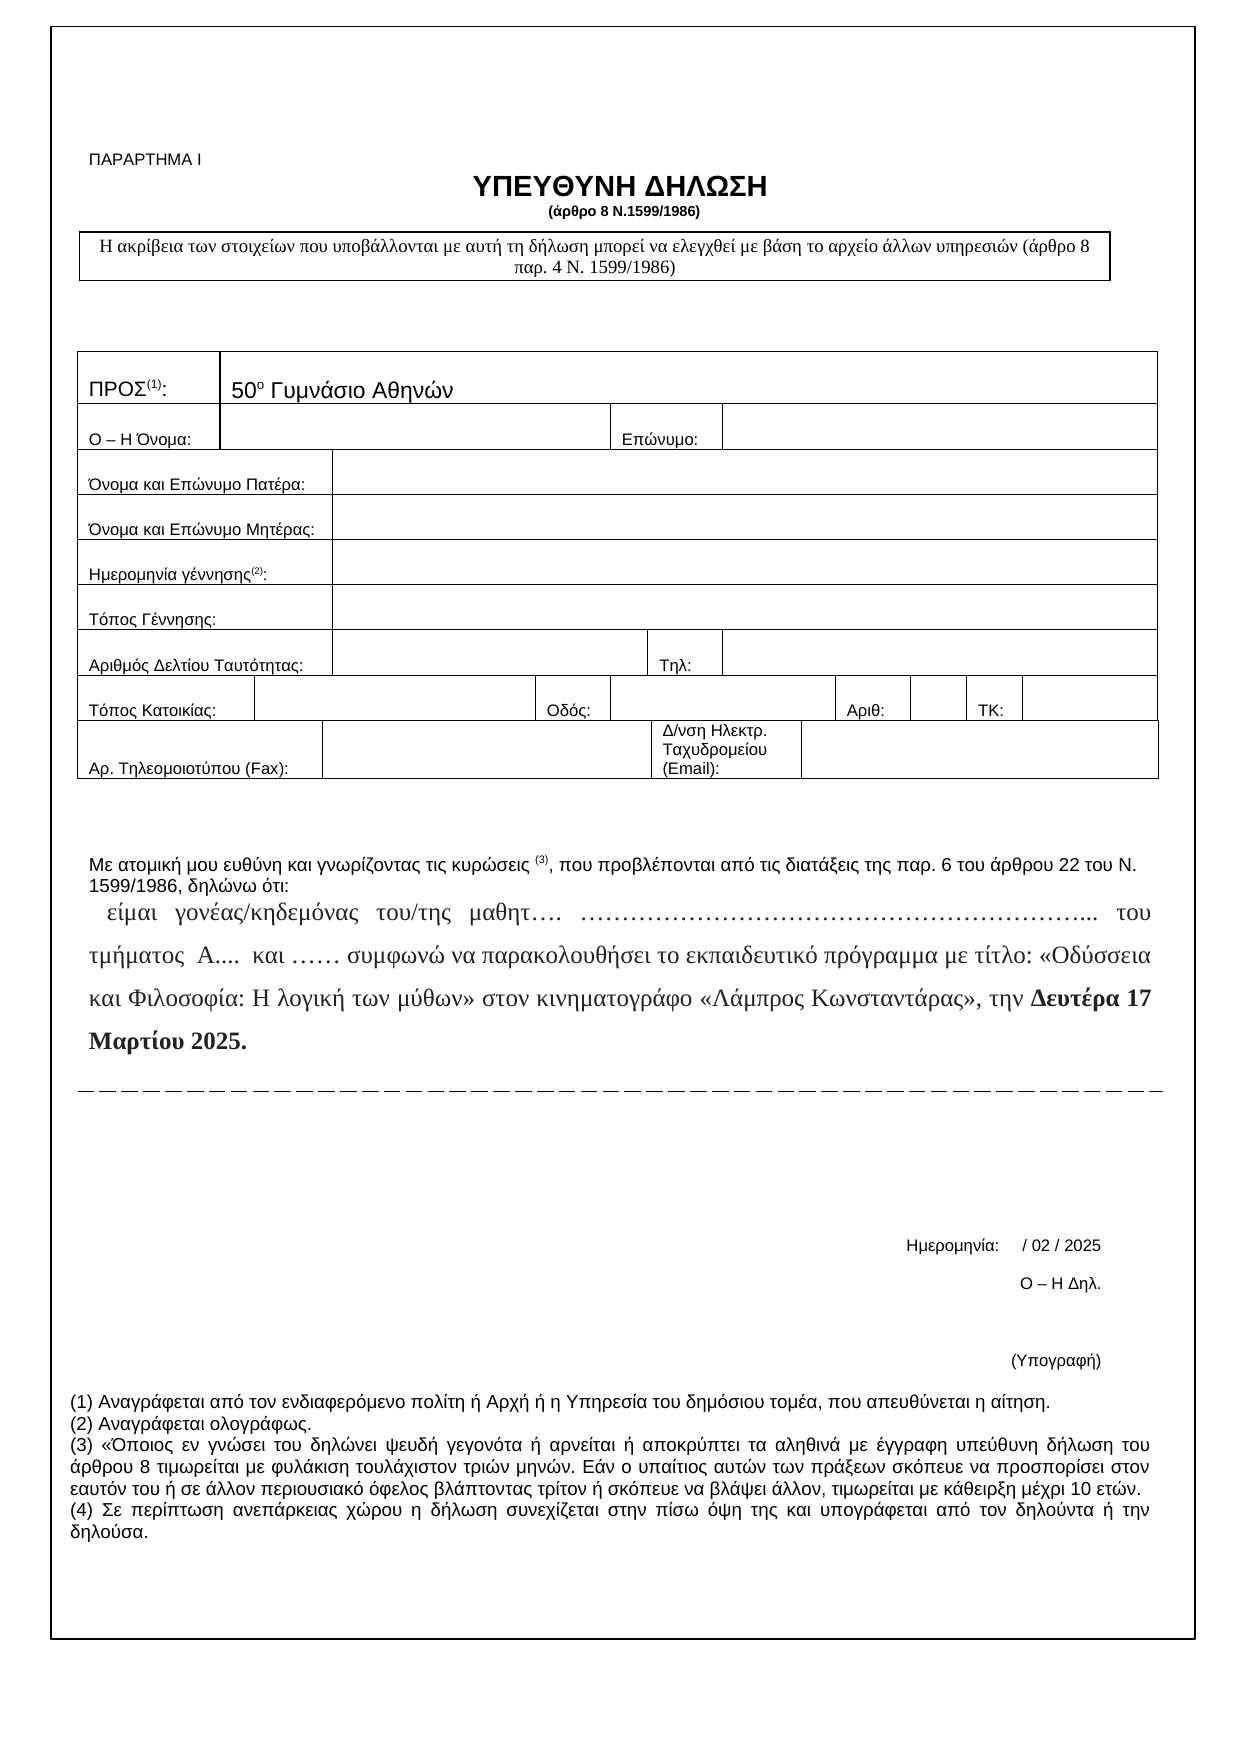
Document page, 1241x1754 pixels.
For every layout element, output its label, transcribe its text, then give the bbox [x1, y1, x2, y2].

text (2) Αναγράφεται ολογράφως. [70, 1413, 1152, 1434]
table_cell [802, 721, 1158, 778]
table_cell Επώνυμο: [611, 404, 722, 448]
table_cell Τηλ: [648, 630, 722, 674]
table_cell Αριθ: [836, 676, 910, 720]
table_cell Όνομα και Επώνυμο Μητέρας: [78, 495, 332, 539]
table_cell Ημερομηνία γέννησης(2): [78, 540, 332, 584]
table_cell Δ/νση Ηλεκτρ. Ταχυδρομείου (Εmail): [652, 721, 801, 778]
table_cell Οδός: [536, 676, 610, 720]
text Ο – Η Δηλ. [89, 1274, 1101, 1293]
table_cell Τόπος Κατοικίας: [78, 676, 254, 720]
subtitle ΥΠΕΥΘΥΝΗ ΔΗΛΩΣΗ [89, 169, 1152, 203]
table_header ΠΡΟΣ(1): [78, 352, 219, 403]
table_cell [333, 540, 1157, 584]
table_cell [911, 676, 966, 720]
subtitle ΠΑΡΑΡΤΗΜΑ Ι [89, 150, 1152, 169]
table_cell Τόπος Γέννησης: [78, 585, 332, 629]
table_cell Ο – Η Όνομα: [78, 404, 219, 448]
table_header Με ατομική μου ευθύνη και γνωρίζοντας τις κυρώσεις (3), που προβλέπονται από τις διατάξεις της παρ. 6 του άρθρου 22 του Ν. 1599/1986, δηλώνω ότι: [78, 832, 1163, 897]
table_cell [221, 404, 610, 448]
table_cell [333, 495, 1157, 539]
subtitle (άρθρο 8 Ν.1599/1986) [89, 203, 1152, 231]
table_cell [323, 721, 651, 778]
text (3) «Όποιος εν γνώσει του δηλώνει ψευδή γεγονότα ή αρνείται ή αποκρύπτει τα αληθινά με έγγραφη υπεύθυνη δήλωση του άρθρου 8 τιμωρείται με φυλάκιση τουλάχιστον τριών μηνών. Εάν ο υπαίτιος αυτών των πράξεων σκόπευε να προσπορίσει στον εαυτόν του ή σε άλλον περιουσιακό όφελος βλάπτοντας τρίτον ή σκόπευε να βλάψει άλλον, τιμωρείται με κάθειρξη μέχρι 10 ετών. [70, 1434, 1152, 1499]
table_cell Όνομα και Επώνυμο Πατέρα: [78, 450, 332, 494]
text Η ακρίβεια των στοιχείων που υποβάλλονται με αυτή τη δήλωση μπορεί να ελεγχθεί με βάση το αρχείο άλλων υπηρεσιών (άρθρο 8 παρ. 4 Ν. 1599/1986) [80, 233, 1109, 280]
text (Υπογραφή) [89, 1350, 1101, 1369]
table_cell Αριθμός Δελτίου Ταυτότητας: [78, 630, 332, 674]
table_cell [723, 630, 1157, 674]
text (1) Αναγράφεται από τον ενδιαφερόμενο πολίτη ή Αρχή ή η Υπηρεσία του δημόσιου τομέα, που απευθύνεται η αίτηση. [70, 1391, 1152, 1413]
table_cell [723, 404, 1157, 448]
table_cell [255, 676, 535, 720]
table_cell ΤΚ: [967, 676, 1022, 720]
text Ημερομηνία: / 02 / 2025 [89, 1235, 1101, 1254]
table_cell [333, 585, 1157, 629]
table_cell είμαι γονέας/κηδεμόνας του/της μαθητ…. ……………………………………………………... του τμήματος Α.... και …… συμφωνώ να παρακολουθήσει το εκπαιδευτικό πρόγραμμα με τίτλο: «Οδύσσεια και Φιλοσοφία: Η λογική των μύθων» στον κινηματογράφο «Λάμπρος Κωνσταντάρας», την Δευτέρα 17 Μαρτίου 2025. [78, 897, 1163, 1091]
table_cell [333, 450, 1157, 494]
table_header 50ο Γυμνάσιο Αθηνών [221, 352, 1157, 403]
table_cell [1023, 676, 1157, 720]
table_cell Αρ. Τηλεομοιοτύπου (Fax): [78, 721, 322, 778]
table_cell [611, 676, 835, 720]
text (4) Σε περίπτωση ανεπάρκειας χώρου η δήλωση συνεχίζεται στην πίσω όψη της και υπογράφεται από τον δηλούντα ή την δηλούσα. [70, 1499, 1152, 1542]
table_cell [333, 630, 647, 674]
